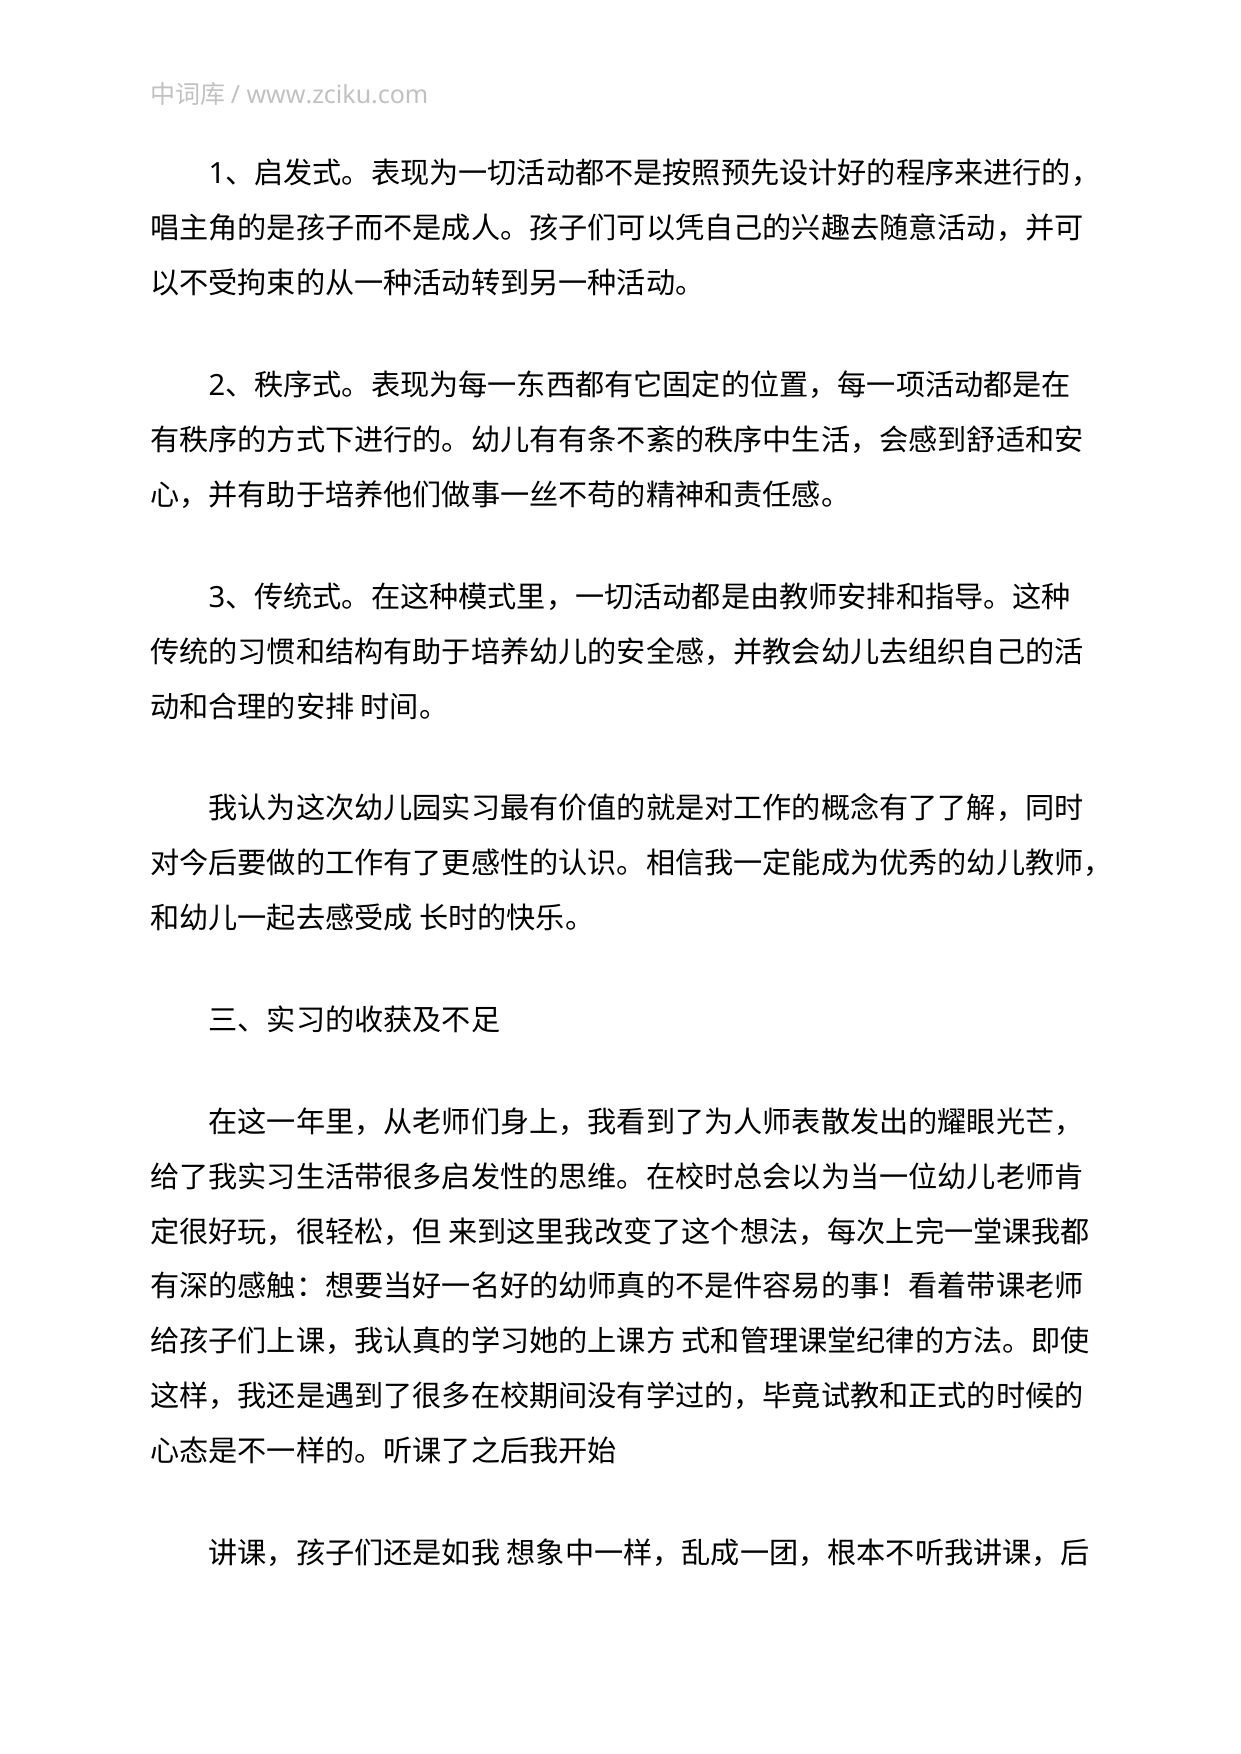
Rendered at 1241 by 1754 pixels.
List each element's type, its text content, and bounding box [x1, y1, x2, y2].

text 三、实习的收获及不足 [150, 997, 1090, 1039]
text 在这一年里，从老师们身上，我看到了为人师表散发出的耀眼光芒，给了我实习生活带很多启发性的思维。在校时总会以为当一位幼儿老师肯定很好玩，很轻松，但 来到这里我改变了这个想法，每次上完一堂课我都有深的感触：想要当好一名好的幼师真的不是件容易的事！看着带课老师给孩子们上课，我认真的学习她的上课方 式和管理课堂纪律的方法。即使这样，我还是遇到了很多在校期间没有学过的，毕竟试教和正式的时候的心态是不一样的。听课了之后我开始 [150, 1098, 1090, 1470]
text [150, 1529, 1090, 1572]
text 我认为这次幼儿园实习最有价值的就是对工作的概念有了了解，同时对今后要做的工作有了更感性的认识。相信我一定能成为优秀的幼儿教师，和幼儿一起去感受成 长时的快乐。 [150, 785, 1090, 937]
text 3、传统式。在这种模式里，一切活动都是由教师安排和指导。这种传统的习惯和结构有助于培养幼儿的安全感，并教会幼儿去组织自己的活动和合理的安排 时间。 [150, 573, 1090, 726]
text 2、秩序式。表现为每一东西都有它固定的位置，每一项活动都是在有秩序的方式下进行的。幼儿有有条不紊的秩序中生活，会感到舒适和安心，并有助于培养他们做事一丝不苟的精神和责任感。 [150, 362, 1090, 514]
text 1、启发式。表现为一切活动都不是按照预先设计好的程序来进行的，唱主角的是孩子而不是成人。孩子们可以凭自己的兴趣去随意活动，并可以不受拘束的从一种活动转到另一种活动。 [150, 150, 1090, 302]
